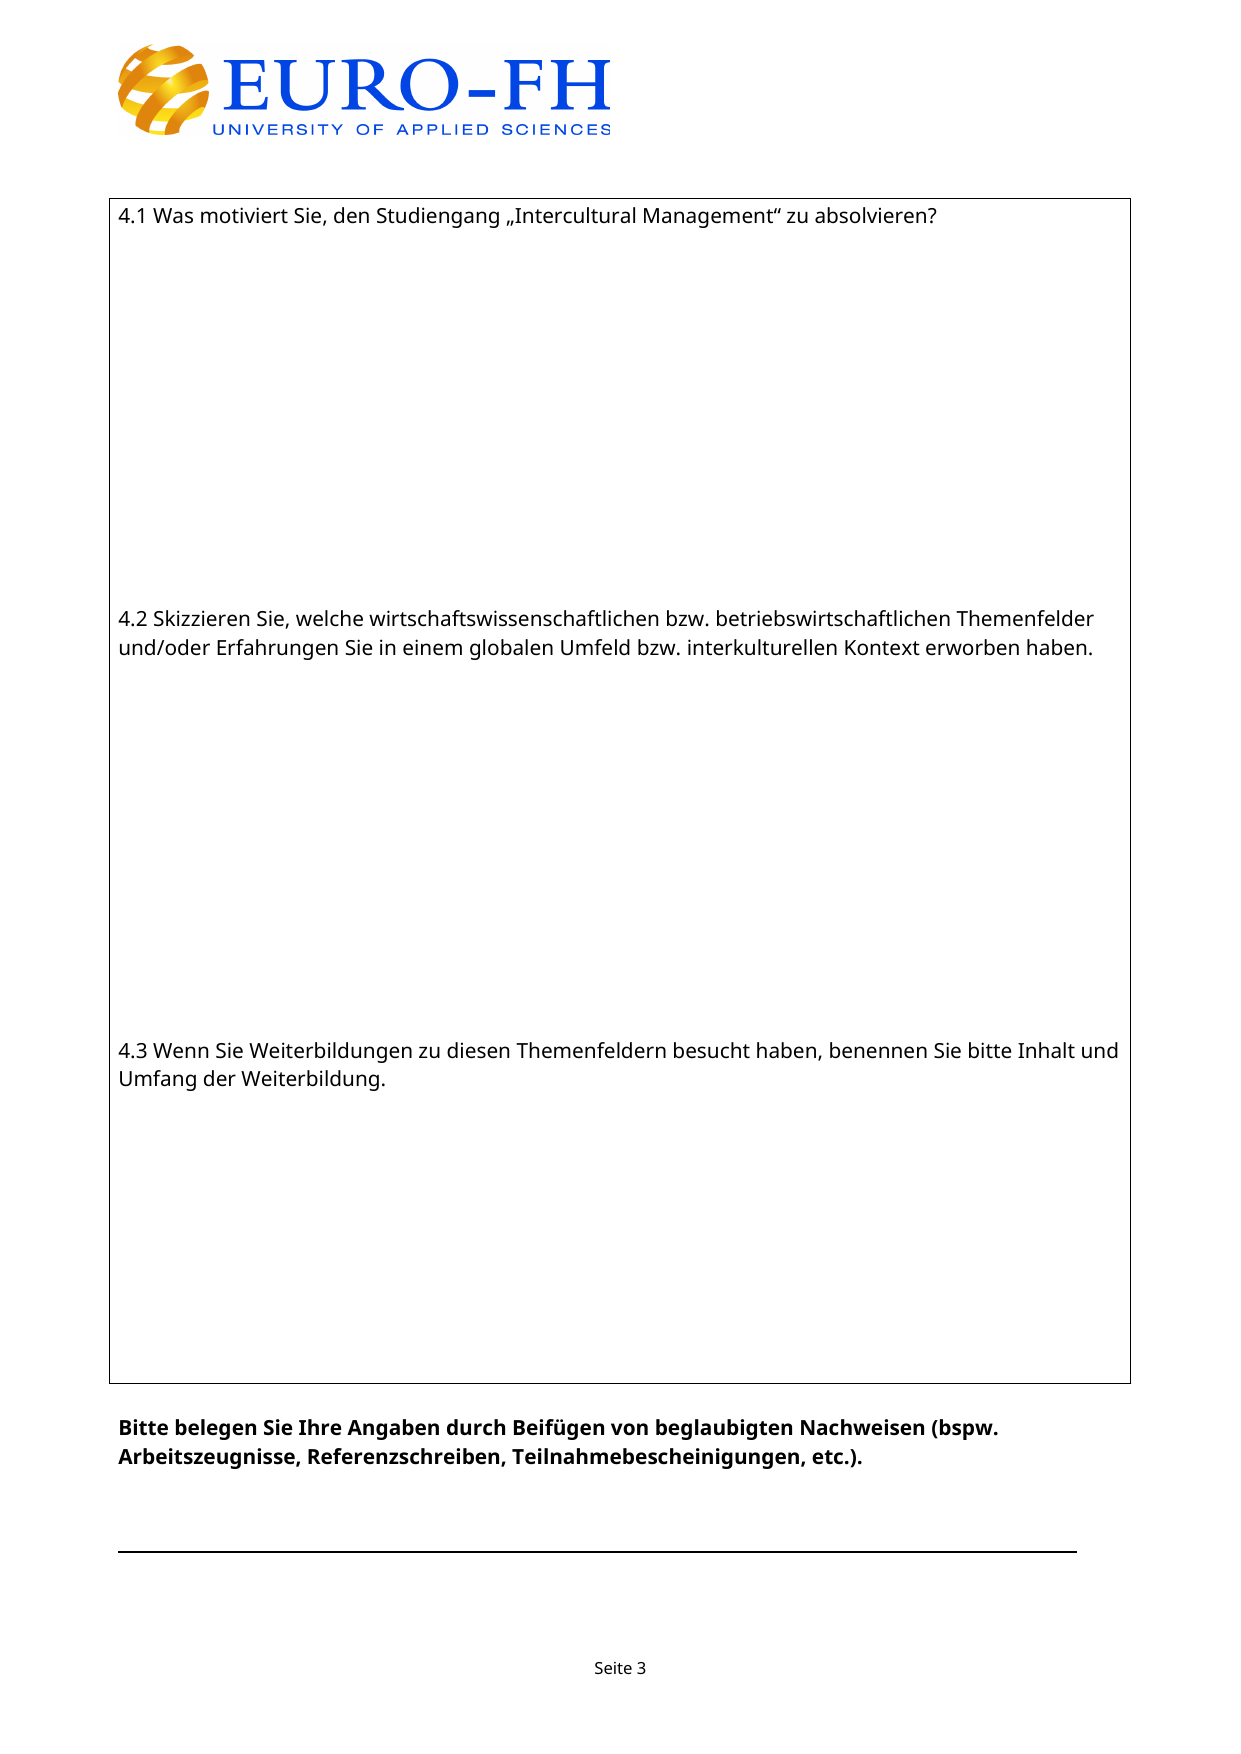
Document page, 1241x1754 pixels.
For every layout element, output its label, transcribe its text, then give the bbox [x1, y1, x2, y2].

text 4.3 Wenn Sie Weiterbildungen zu diesen Themenfeldern besucht haben, benennen Sie bitte Inhalt und Umfang der Weiterbildung. [110, 1033, 1130, 1093]
picture [118, 44, 610, 135]
text 4.1 Was motiviert Sie, den Studiengang „Intercultural Management“ zu absolvieren? [110, 199, 1130, 230]
text Bitte belegen Sie Ihre Angaben durch Beifügen von beglaubigten Nachweisen (bspw. Arbeitszeugnisse, Referenzschreiben, Teilnahmebescheinigungen, etc.). [118, 1413, 1122, 1470]
text 4.2 Skizzieren Sie, welche wirtschaftswissenschaftlichen bzw. betriebswirtschaftlichen Themenfelder und/oder Erfahrungen Sie in einem globalen Umfeld bzw. interkulturellen Kontext erworben haben. [110, 601, 1130, 661]
